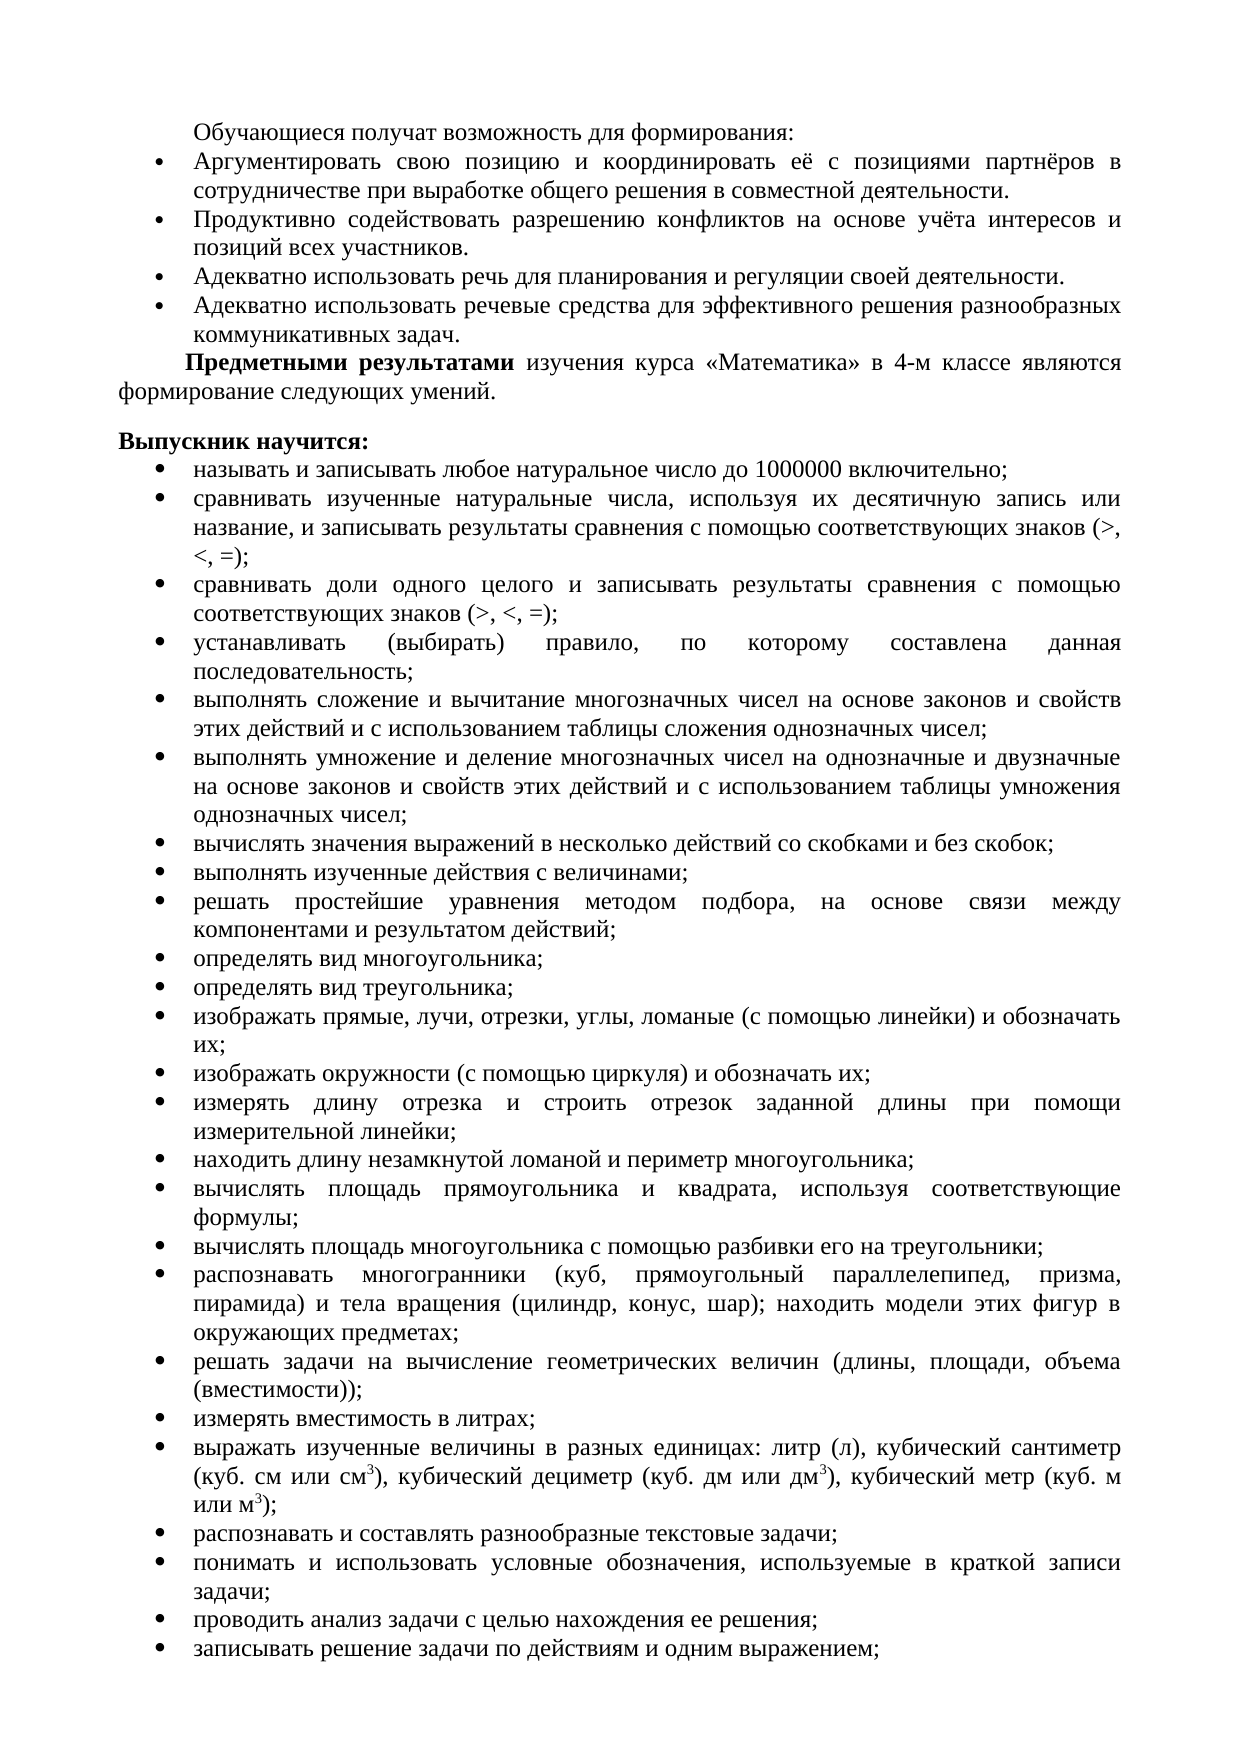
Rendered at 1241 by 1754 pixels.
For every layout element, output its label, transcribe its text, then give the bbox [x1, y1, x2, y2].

list определять вид многоугольника; [156, 943, 1122, 972]
list Адекватно использовать речевые средства для эффективного решения разнообразных коммуникативных задач. [156, 290, 1122, 347]
list сравнивать доли одного целого и записывать результаты сравнения с помощью соответствующих знаков (>, <, =); [156, 569, 1122, 627]
list решать задачи на вычисление геометрических величин (длины, площади, объема (вместимости)); [156, 1346, 1122, 1403]
list выполнять сложение и вычитание многозначных чисел на основе законов и свойств этих действий и с использованием таблицы сложения однозначных чисел; [156, 684, 1122, 742]
list Аргументировать свою позицию и координировать её с позициями партнёров в сотрудничестве при выработке общего решения в совместной деятельности. [156, 146, 1122, 204]
list выполнять умножение и деление многозначных чисел на однозначные и двузначные на основе законов и свойств этих действий и с использованием таблицы умножения однозначных чисел; [156, 742, 1122, 828]
list распознавать многогранники (куб, прямоугольный параллелепипед, призма, пирамида) и тела вращения (цилиндр, конус, шар); находить модели этих фигур в окружающих предметах; [156, 1259, 1122, 1346]
list проводить анализ задачи с целью нахождения ее решения; [156, 1604, 1122, 1633]
text Обучающиеся получат возможность для формирования: [193, 117, 1122, 146]
list изображать окружности (с помощью циркуля) и обозначать их; [156, 1058, 1122, 1087]
list понимать и использовать условные обозначения, используемые в краткой записи задачи; [156, 1547, 1122, 1604]
list вычислять значения выражений в несколько действий со скобками и без скобок; [156, 828, 1122, 857]
list вычислять площадь прямоугольника и квадрата, используя соответствующие формулы; [156, 1173, 1122, 1231]
list записывать решение задачи по действиям и одним выражением; [156, 1633, 1122, 1662]
text Предметными результатами изучения курса «Математика» в 4-м классе являются формирование следующих умений. [118, 347, 1122, 405]
list устанавливать (выбирать) правило, по которому составлена данная последовательность; [156, 627, 1122, 684]
list изображать прямые, лучи, отрезки, углы, ломаные (с помощью линейки) и обозначать их; [156, 1001, 1122, 1058]
list распознавать и составлять разнообразные текстовые задачи; [156, 1518, 1122, 1547]
list Продуктивно содействовать разрешению конфликтов на основе учёта интересов и позиций всех участников. [156, 204, 1122, 261]
list выражать изученные величины в разных единицах: литр (л), кубический сантиметр (куб. см или см3), кубический дециметр (куб. дм или дм3), кубический метр (куб. м или м3); [156, 1432, 1122, 1518]
list сравнивать изученные натуральные числа, используя их десятичную запись или название, и записывать результаты сравнения с помощью соответствующих знаков (>, <, =); [156, 483, 1122, 569]
list называть и записывать любое натуральное число до 1000000 включительно; [156, 454, 1122, 483]
list находить длину незамкнутой ломаной и периметр многоугольника; [156, 1144, 1122, 1173]
list вычислять площадь многоугольника с помощью разбивки его на треугольники; [156, 1231, 1122, 1259]
list выполнять изученные действия с величинами; [156, 857, 1122, 886]
list измерять вместимость в литрах; [156, 1403, 1122, 1432]
text Выпускник научится: [118, 426, 1122, 454]
list Адекватно использовать речь для планирования и регуляции своей деятельности. [156, 261, 1122, 290]
list определять вид треугольника; [156, 972, 1122, 1001]
list измерять длину отрезка и строить отрезок заданной длины при помощи измерительной линейки; [156, 1087, 1122, 1144]
list решать простейшие уравнения методом подбора, на основе связи между компонентами и результатом действий; [156, 886, 1122, 943]
